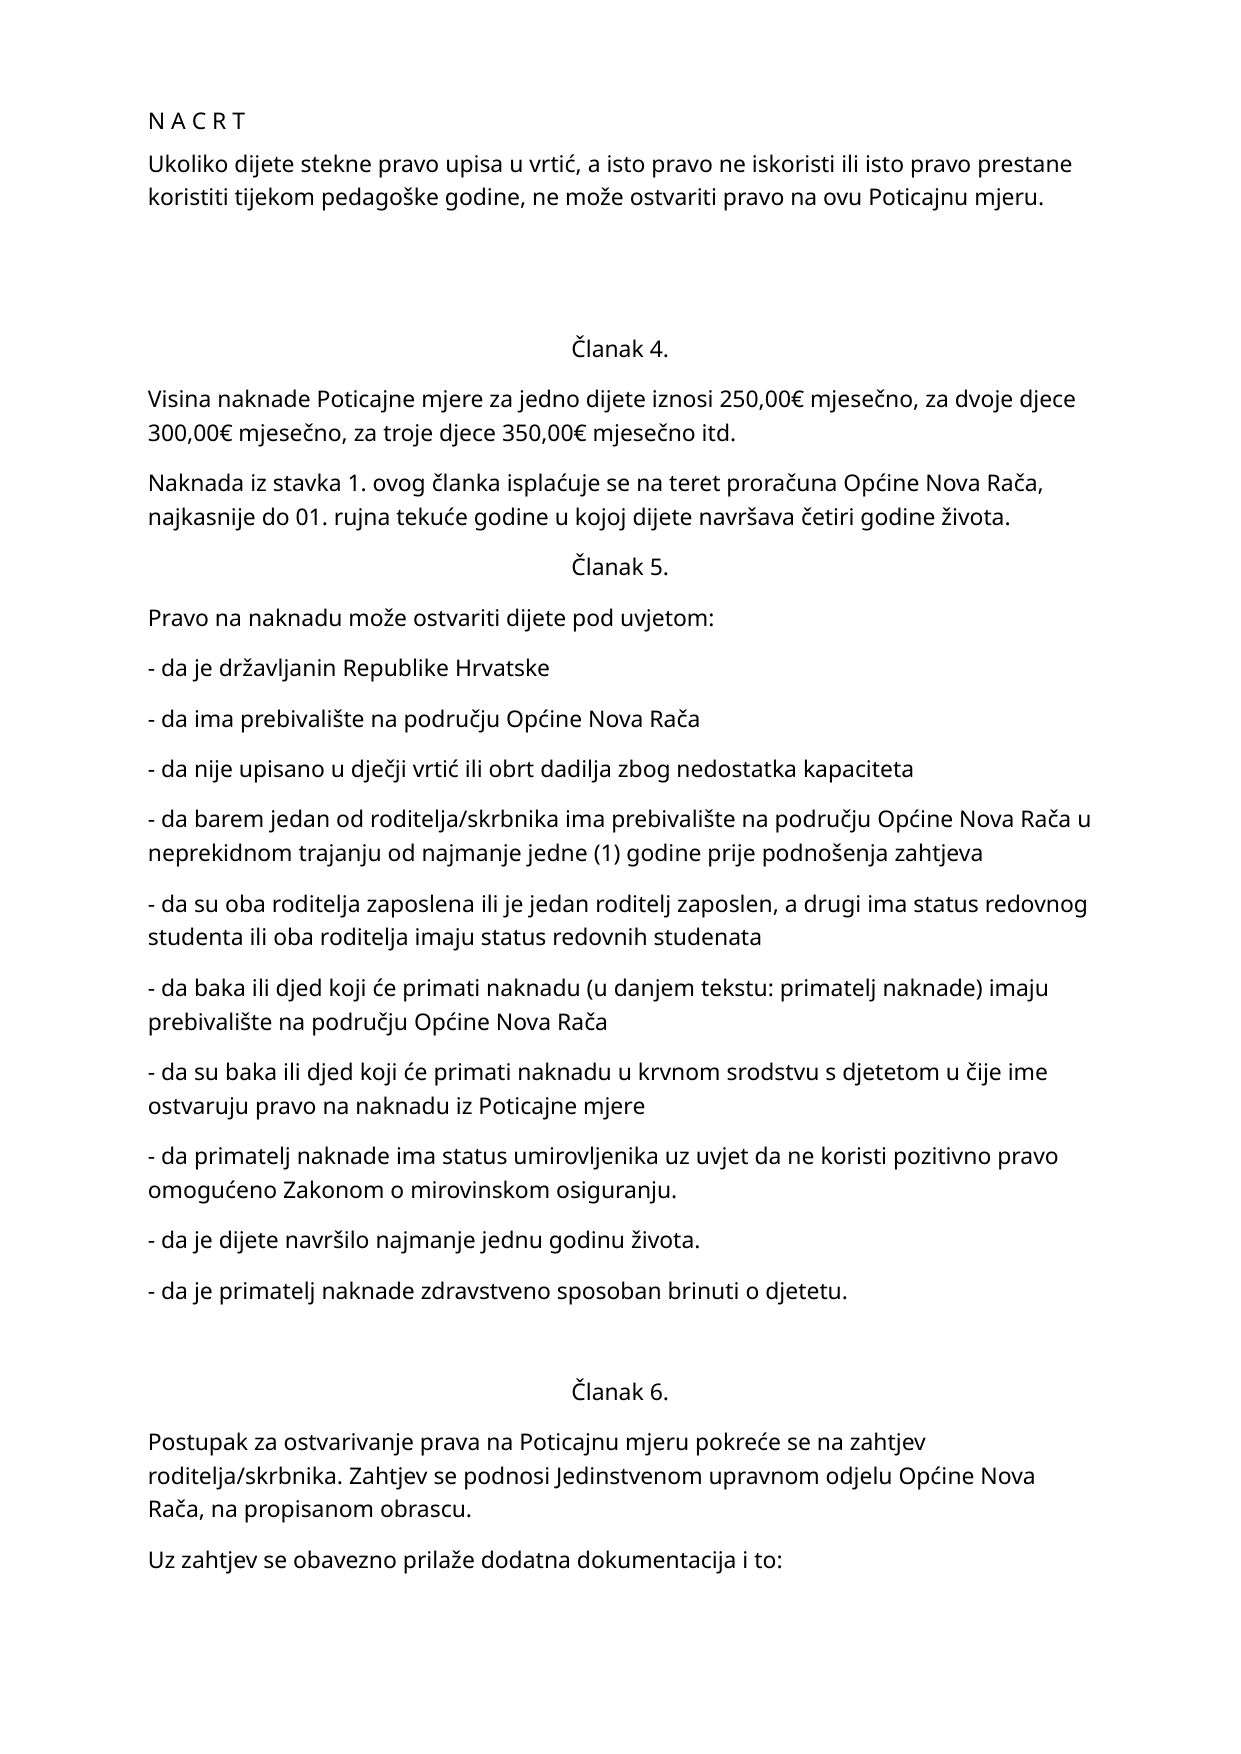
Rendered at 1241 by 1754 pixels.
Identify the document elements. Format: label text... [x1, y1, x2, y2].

text - da su oba roditelja zaposlena ili je jedan roditelj zaposlen, a drugi ima status redovnog studenta ili oba roditelja imaju status redovnih studenata [148, 888, 1093, 953]
text - da je državljanin Republike Hrvatske [148, 652, 1093, 683]
text - da je primatelj naknade zdravstveno sposoban brinuti o djetetu. [148, 1275, 1093, 1306]
text Visina naknade Poticajne mjere za jedno dijete iznosi 250,00€ mjesečno, za dvoje djece 300,00€ mjesečno, za troje djece 350,00€ mjesečno itd. [148, 383, 1093, 448]
text Članak 4. [148, 333, 1093, 364]
text Postupak za ostvarivanje prava na Poticajnu mjeru pokreće se na zahtjev roditelja/skrbnika. Zahtjev se podnosi Jedinstvenom upravnom odjelu Općine Nova Rača, na propisanom obrascu. [148, 1426, 1093, 1525]
text Članak 5. [148, 551, 1093, 583]
text - da barem jedan od roditelja/skrbnika ima prebivalište na području Općine Nova Rača u neprekidnom trajanju od najmanje jedne (1) godine prije podnošenja zahtjeva [148, 803, 1093, 868]
text Pravo na naknadu može ostvariti dijete pod uvjetom: [148, 602, 1093, 633]
text - da su baka ili djed koji će primati naknadu u krvnom srodstvu s djetetom u čije ime ostvaruju pravo na naknadu iz Poticajne mjere [148, 1056, 1093, 1121]
text - da baka ili djed koji će primati naknadu (u danjem tekstu: primatelj naknade) imaju prebivalište na području Općine Nova Rača [148, 972, 1093, 1037]
text Naknada iz stavka 1. ovog članka isplaćuje se na teret proračuna Općine Nova Rača, najkasnije do 01. rujna tekuće godine u kojoj dijete navršava četiri godine života. [148, 467, 1093, 532]
text - da nije upisano u dječji vrtić ili obrt dadilja zbog nedostatka kapaciteta [148, 753, 1093, 784]
text Članak 6. [148, 1376, 1093, 1407]
text - da je dijete navršilo najmanje jednu godinu života. [148, 1224, 1093, 1256]
text - da primatelj naknade ima status umirovljenika uz uvjet da ne koristi pozitivno pravo omogućeno Zakonom o mirovinskom osiguranju. [148, 1140, 1093, 1205]
text - da ima prebivalište na području Općine Nova Rača [148, 703, 1093, 734]
text Uz zahtjev se obavezno prilaže dodatna dokumentacija i to: [148, 1544, 1093, 1575]
text Ukoliko dijete stekne pravo upisa u vrtić, a isto pravo ne iskoristi ili isto pravo prestane koristiti tijekom pedagoške godine, ne može ostvariti pravo na ovu Poticajnu mjeru. [148, 148, 1093, 213]
